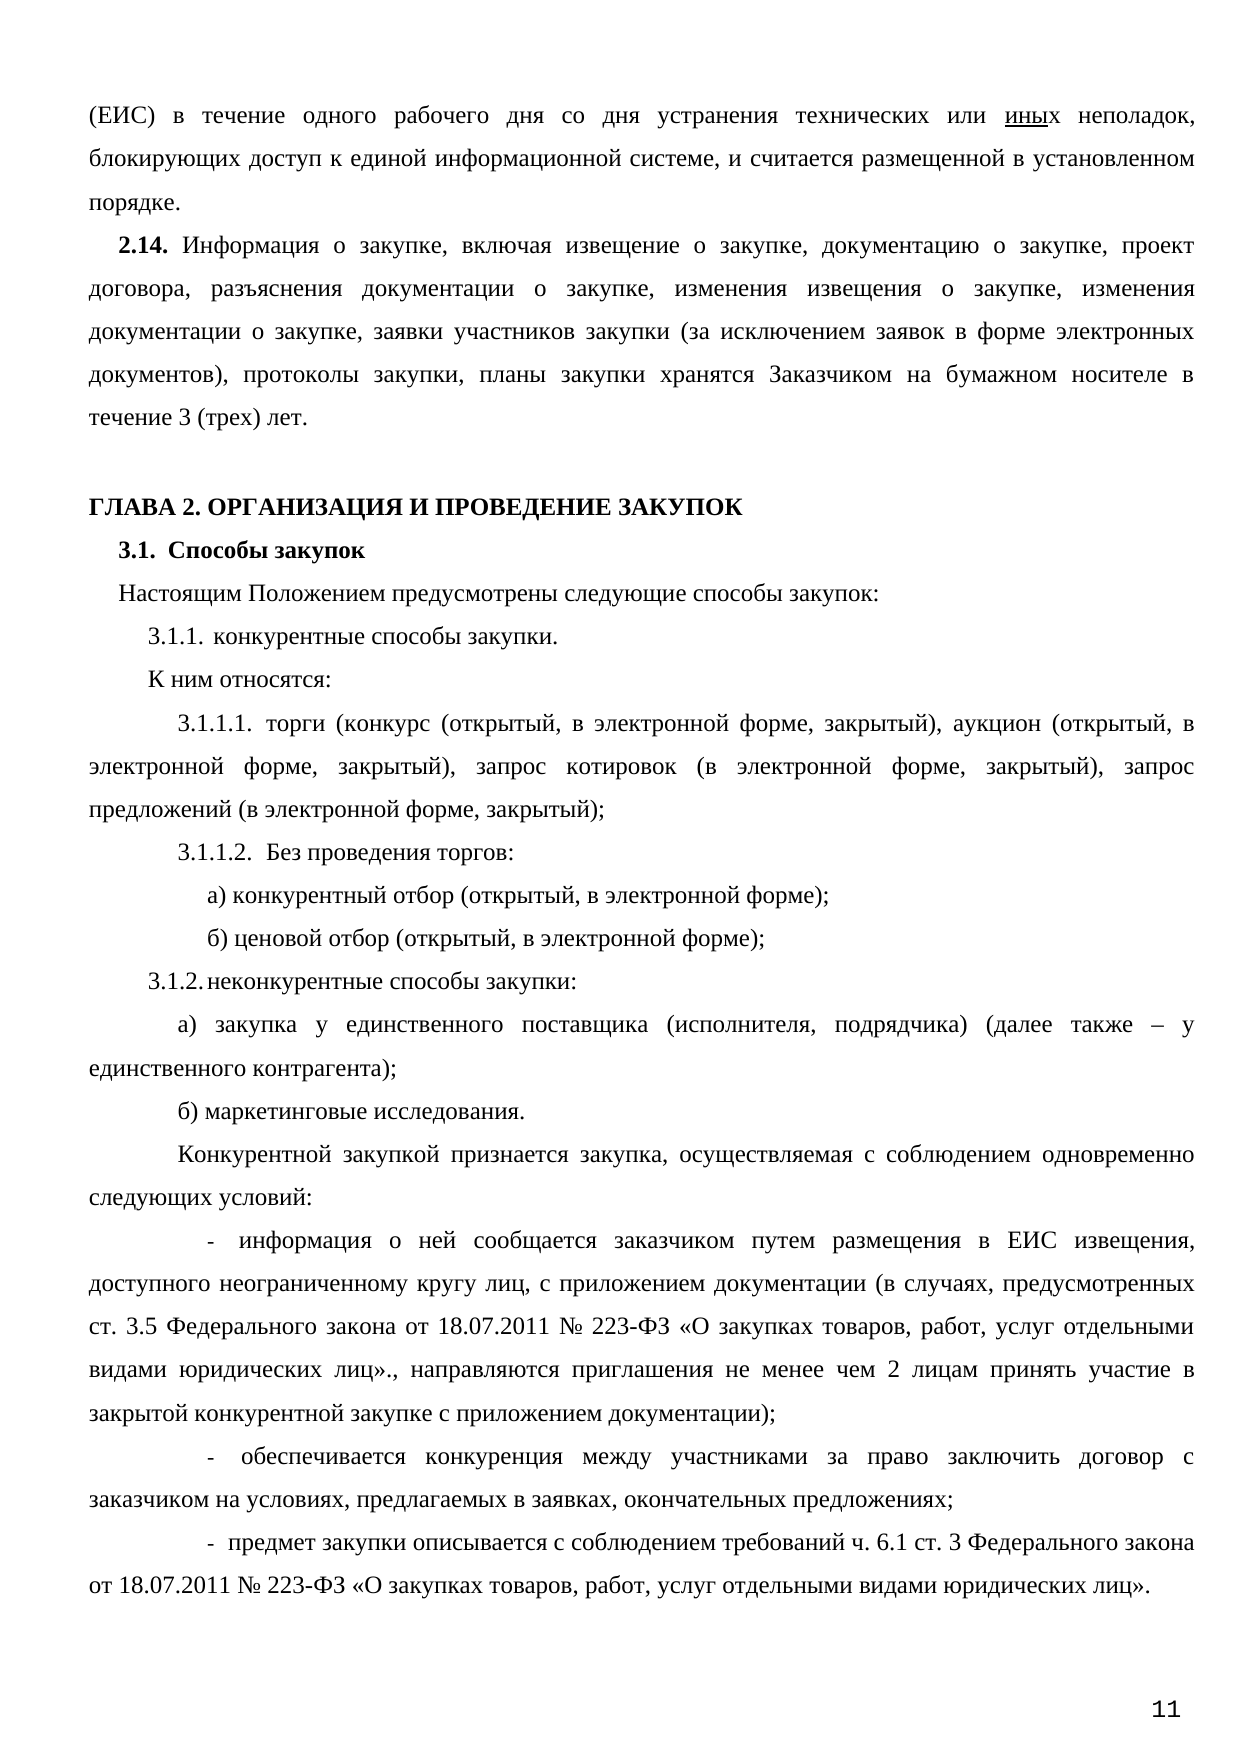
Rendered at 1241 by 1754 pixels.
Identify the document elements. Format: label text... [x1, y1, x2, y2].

text Настоящим Положением предусмотрены следующие способы закупок: [89, 578, 1196, 607]
list торги (конкурс (открытый, в электронной форме, закрытый), аукцион (открытый, в электронной форме, закрытый), запрос котировок (в электронной форме, закрытый), запрос предложений (в электронной форме, закрытый); [89, 708, 1196, 823]
text 2.14. Информация о закупке, включая извещение о закупке, документацию о закупке, проект договора, разъяснения документации о закупке, изменения извещения о закупке, изменения документации о закупке, заявки участников закупки (за исключением заявок в форме электронных документов), протоколы закупки, планы закупки хранятся Заказчиком на бумажном носителе в течение 3 (трех) лет. [89, 230, 1196, 431]
text а) закупка у единственного поставщика (исполнителя, подрядчика) (далее также – у единственного контрагента); [89, 1009, 1196, 1081]
text К ним относятся: [89, 664, 1196, 693]
list обеспечивается конкуренция между участниками за право заключить договор с заказчиком на условиях, предлагаемых в заявках, окончательных предложениях; [89, 1441, 1196, 1513]
text б) маркетинговые исследования. [89, 1096, 1196, 1124]
list предмет закупки описывается с соблюдением требований ч. 6.1 ст. 3 Федерального закона от 18.07.2011 № 223-ФЗ «О закупках товаров, работ, услуг отдельными видами юридических лиц». [89, 1527, 1196, 1599]
text Конкурентной закупкой признается закупка, осуществляемая с соблюдением одновременно следующих условий: [89, 1139, 1196, 1211]
list конкурентные способы закупки. [89, 621, 1196, 650]
text ГЛАВА 2. ОРГАНИЗАЦИЯ И ПРОВЕДЕНИЕ ЗАКУПОК [89, 492, 1196, 521]
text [89, 100, 1196, 215]
list информация о ней сообщается заказчиком путем размещения в ЕИС извещения, доступного неограниченному кругу лиц, с приложением документации (в случаях, предусмотренных ст. 3.5 Федерального закона от 18.07.2011 № 223-ФЗ «О закупках товаров, работ, услуг отдельными видами юридических лиц»., направляются приглашения не менее чем 2 лицам принять участие в закрытой конкурентной закупке с приложением документации); [89, 1225, 1196, 1426]
list а) конкурентный отбор (открытый, в электронной форме); [89, 880, 1196, 909]
list б) ценовой отбор (открытый, в электронной форме); [89, 923, 1196, 952]
list неконкурентные способы закупки: [89, 966, 1196, 995]
list Способы закупок [89, 535, 1196, 564]
list Без проведения торгов: [89, 837, 1196, 866]
